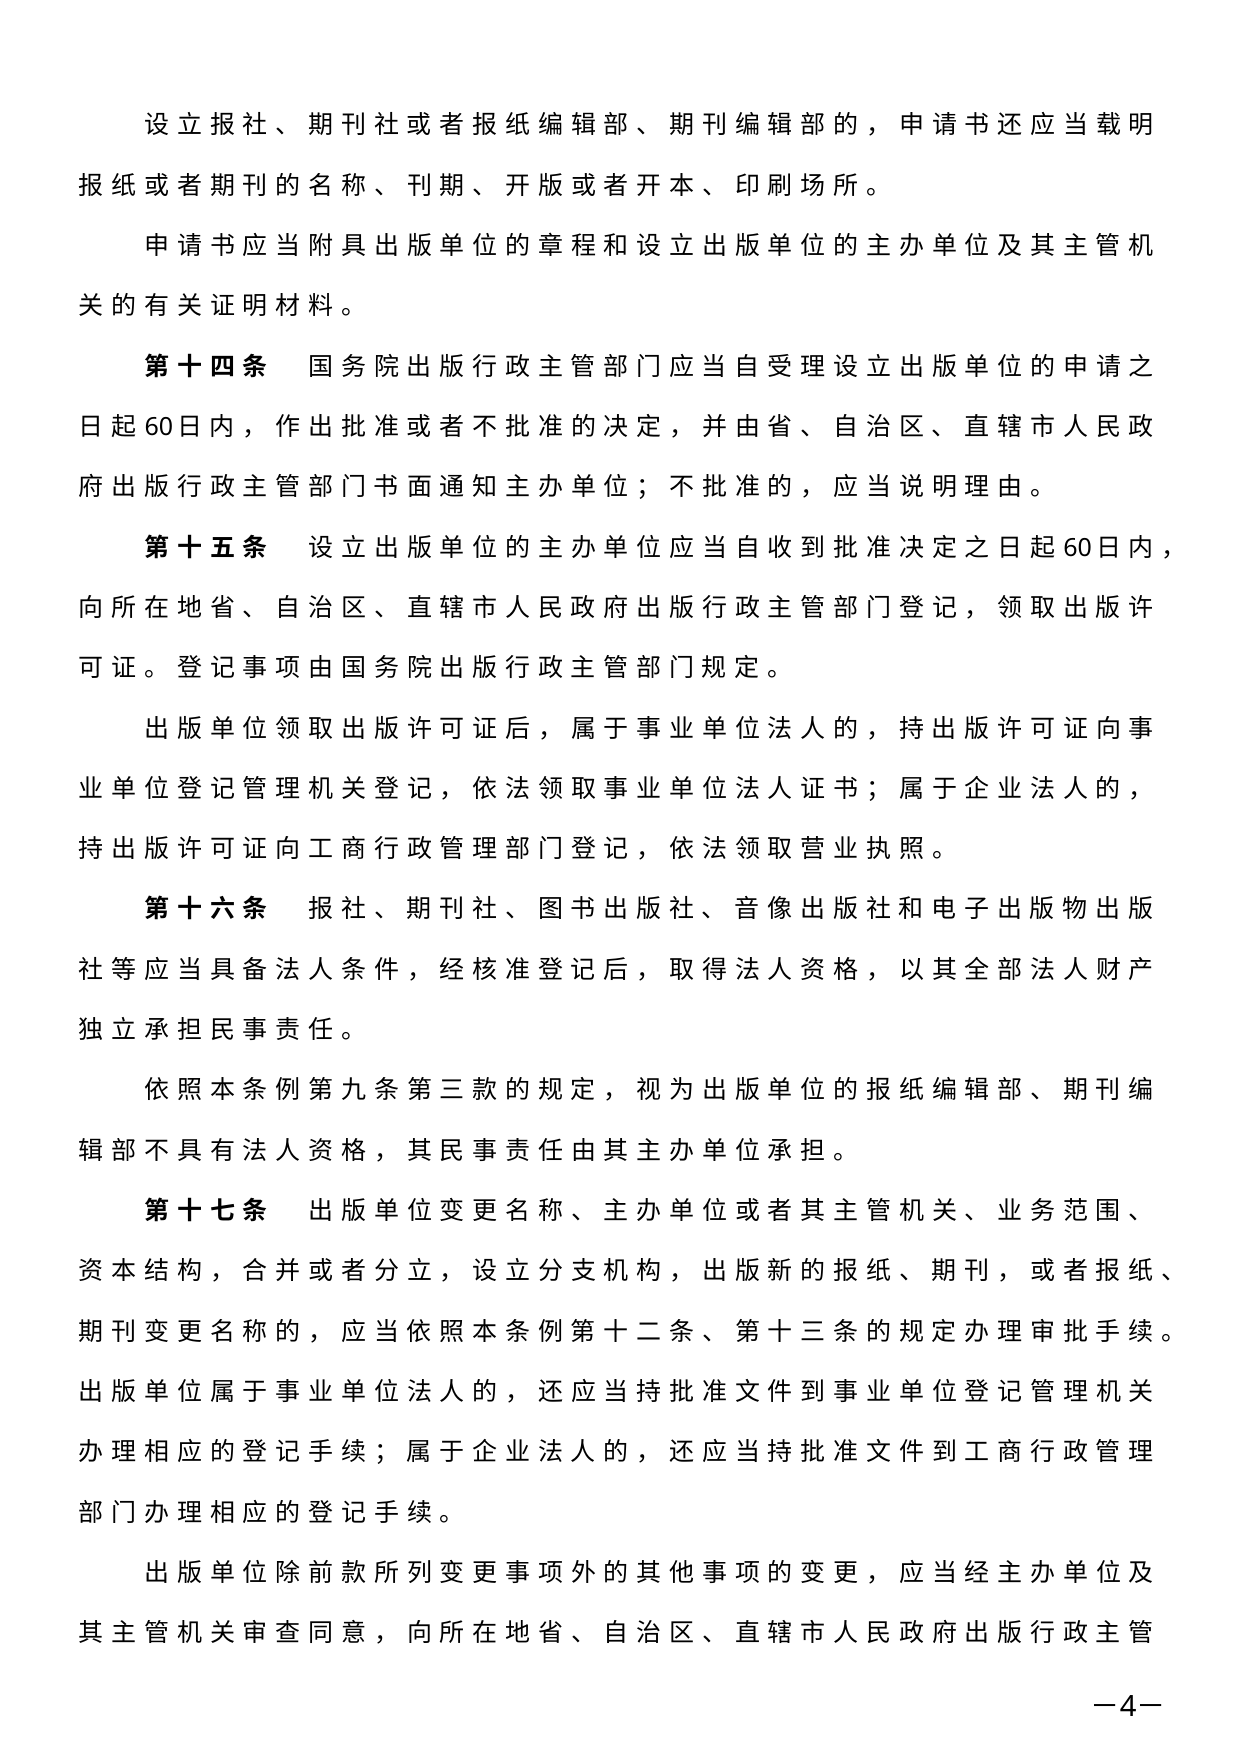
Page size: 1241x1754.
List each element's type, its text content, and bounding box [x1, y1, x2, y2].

text 第十五条 设立出版单位的主办单位应当自收到批准决定之日起60日内，向所在地省、自治区、直辖市人民政府出版行政主管部门登记，领取出版许可证。登记事项由国务院出版行政主管部门规定。 [79, 515, 1161, 696]
text 依照本条例第九条第三款的规定，视为出版单位的报纸编辑部、期刊编辑部不具有法人资格，其民事责任由其主办单位承担。 [79, 1058, 1161, 1178]
text 出版单位领取出版许可证后，属于事业单位法人的，持出版许可证向事业单位登记管理机关登记，依法领取事业单位法人证书；属于企业法人的，持出版许可证向工商行政管理部门登记，依法领取营业执照。 [79, 696, 1161, 877]
text 第十六条 报社、期刊社、图书出版社、音像出版社和电子出版物出版社等应当具备法人条件，经核准登记后，取得法人资格，以其全部法人财产独立承担民事责任。 [79, 877, 1161, 1058]
text 第十七条 出版单位变更名称、主办单位或者其主管机关、业务范围、资本结构，合并或者分立，设立分支机构，出版新的报纸、期刊，或者报纸、期刊变更名称的，应当依照本条例第十二条、第十三条的规定办理审批手续。出版单位属于事业单位法人的，还应当持批准文件到事业单位登记管理机关办理相应的登记手续；属于企业法人的，还应当持批准文件到工商行政管理部门办理相应的登记手续。 [79, 1178, 1161, 1540]
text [79, 1540, 1161, 1661]
text 第十四条 国务院出版行政主管部门应当自受理设立出版单位的申请之日起60日内，作出批准或者不批准的决定，并由省、自治区、直辖市人民政府出版行政主管部门书面通知主办单位；不批准的，应当说明理由。 [79, 334, 1161, 515]
text 设立报社、期刊社或者报纸编辑部、期刊编辑部的，申请书还应当载明报纸或者期刊的名称、刊期、开版或者开本、印刷场所。 [79, 93, 1161, 213]
text 申请书应当附具出版单位的章程和设立出版单位的主办单位及其主管机关的有关证明材料。 [79, 213, 1161, 334]
